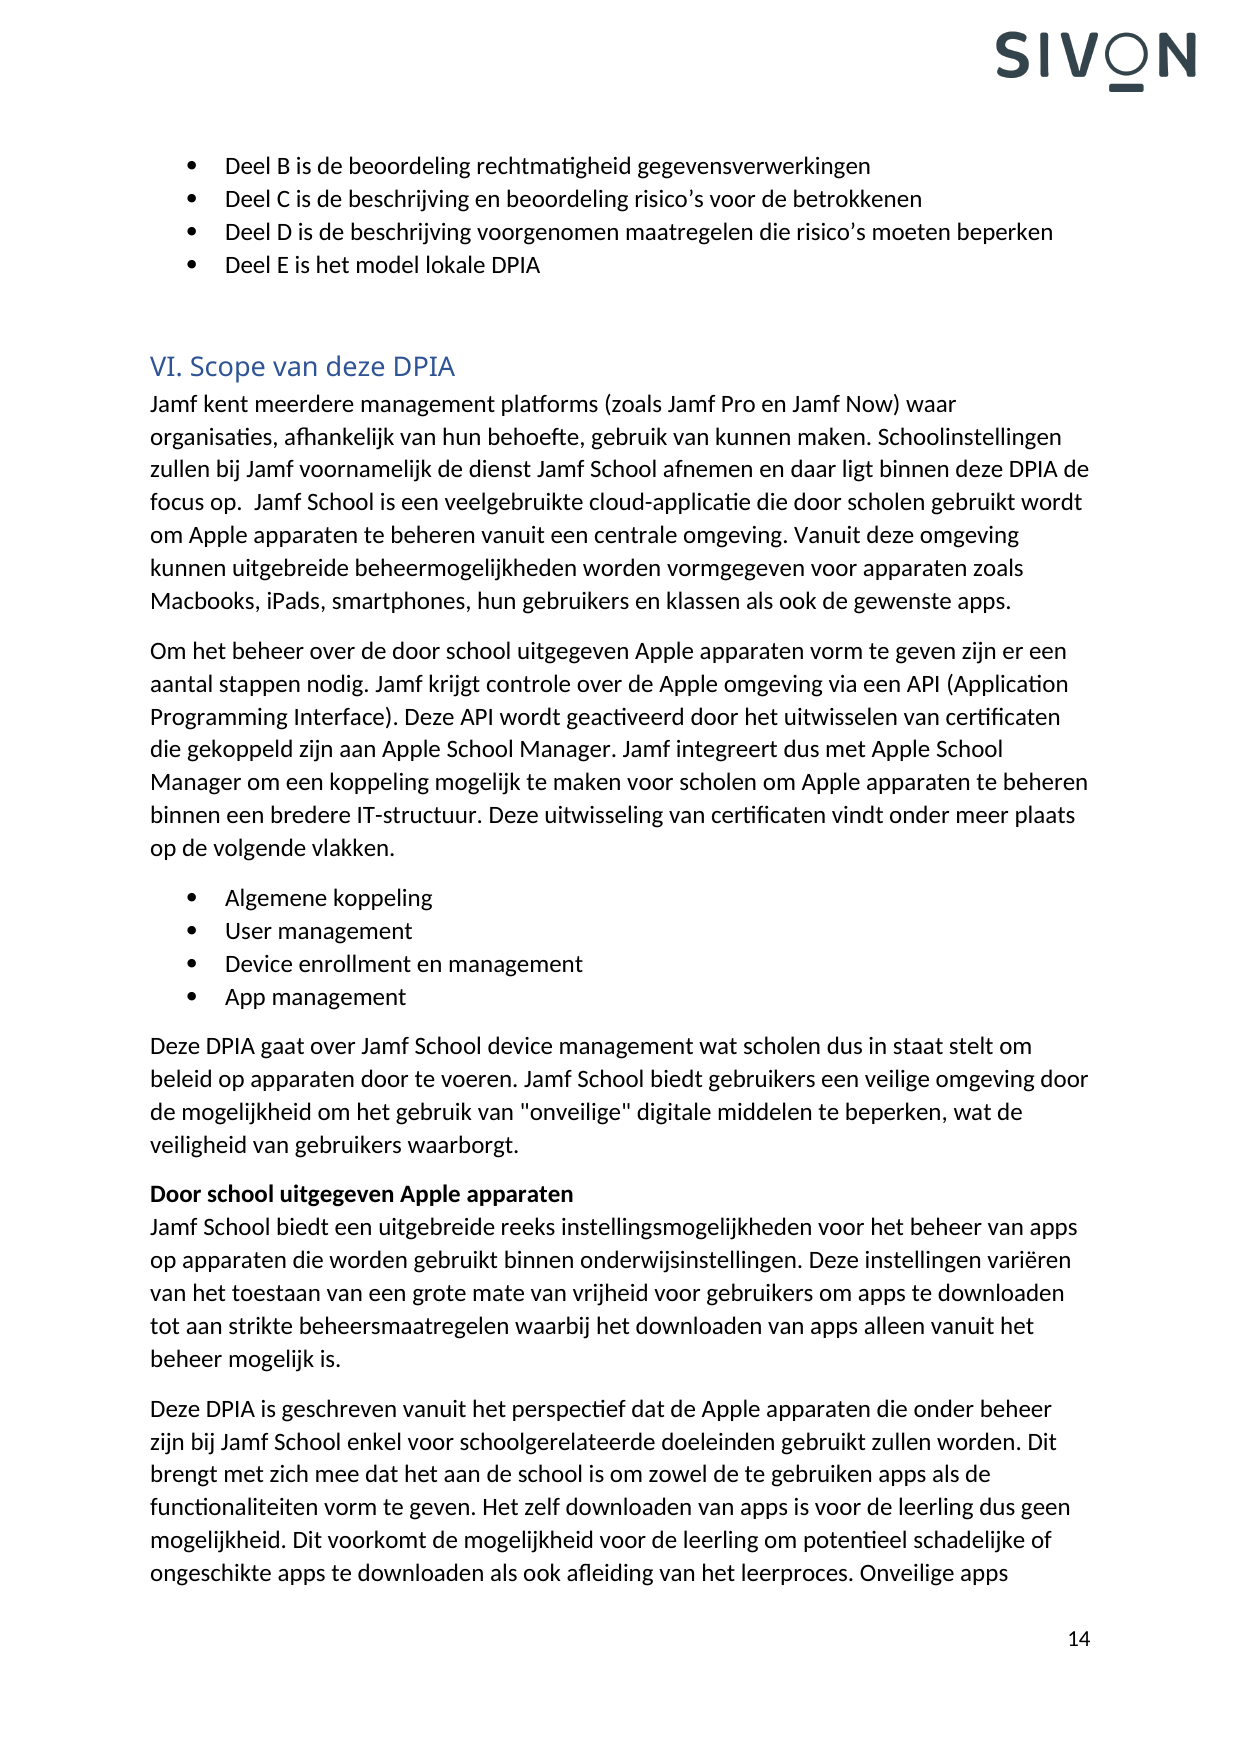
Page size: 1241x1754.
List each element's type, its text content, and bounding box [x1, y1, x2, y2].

list Deel C is de beschrijving en beoordeling risico’s voor de betrokkenen [187, 183, 1090, 213]
list Deel B is de beoordeling rechtmatigheid gegevensverwerkingen [187, 150, 1090, 181]
text Om het beheer over de door school uitgegeven Apple apparaten vorm te geven zijn er een aantal stappen nodig. Jamf krijgt controle over de Apple omgeving via een API (Application Programming Interface). Deze API wordt geactiveerd door het uitwisselen van certificaten die gekoppeld zijn aan Apple School Manager. Jamf integreert dus met Apple School Manager om een koppeling mogelijk te maken voor scholen om Apple apparaten te beheren binnen een bredere IT-structuur. Deze uitwisseling van certificaten vindt onder meer plaats op de volgende vlakken. [150, 635, 1090, 863]
text Jamf kent meerdere management platforms (zoals Jamf Pro en Jamf Now) waar organisaties, afhankelijk van hun behoefte, gebruik van kunnen maken. Schoolinstellingen zullen bij Jamf voornamelijk de dienst Jamf School afnemen en daar ligt binnen deze DPIA de focus op. Jamf School is een veelgebruikte cloud-applicatie die door scholen gebruikt wordt om Apple apparaten te beheren vanuit een centrale omgeving. Vanuit deze omgeving kunnen uitgebreide beheermogelijkheden worden vormgegeven voor apparaten zoals Macbooks, iPads, smartphones, hun gebruikers en klassen als ook de gewenste apps. [150, 388, 1090, 616]
picture [996, 31, 1197, 92]
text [150, 1393, 1090, 1588]
list App management [187, 981, 1090, 1011]
list Device enrollment en management [187, 948, 1090, 978]
subtitle VI. Scope van deze DPIA [150, 348, 1090, 385]
list Algemene koppeling [187, 882, 1090, 912]
list User management [187, 915, 1090, 945]
list Deel D is de beschrijving voorgenomen maatregelen die risico’s moeten beperken [187, 216, 1090, 246]
text Door school uitgegeven Apple apparaten Jamf School biedt een uitgebreide reeks instellingsmogelijkheden voor het beheer van apps op apparaten die worden gebruikt binnen onderwijsinstellingen. Deze instellingen variëren van het toestaan van een grote mate van vrijheid voor gebruikers om apps te downloaden tot aan strikte beheersmaatregelen waarbij het downloaden van apps alleen vanuit het beheer mogelijk is. [150, 1178, 1090, 1374]
list Deel E is het model lokale DPIA [187, 249, 1090, 279]
text Deze DPIA gaat over Jamf School device management wat scholen dus in staat stelt om beleid op apparaten door te voeren. Jamf School biedt gebruikers een veilige omgeving door de mogelijkheid om het gebruik van "onveilige" digitale middelen te beperken, wat de veiligheid van gebruikers waarborgt. [150, 1030, 1090, 1159]
